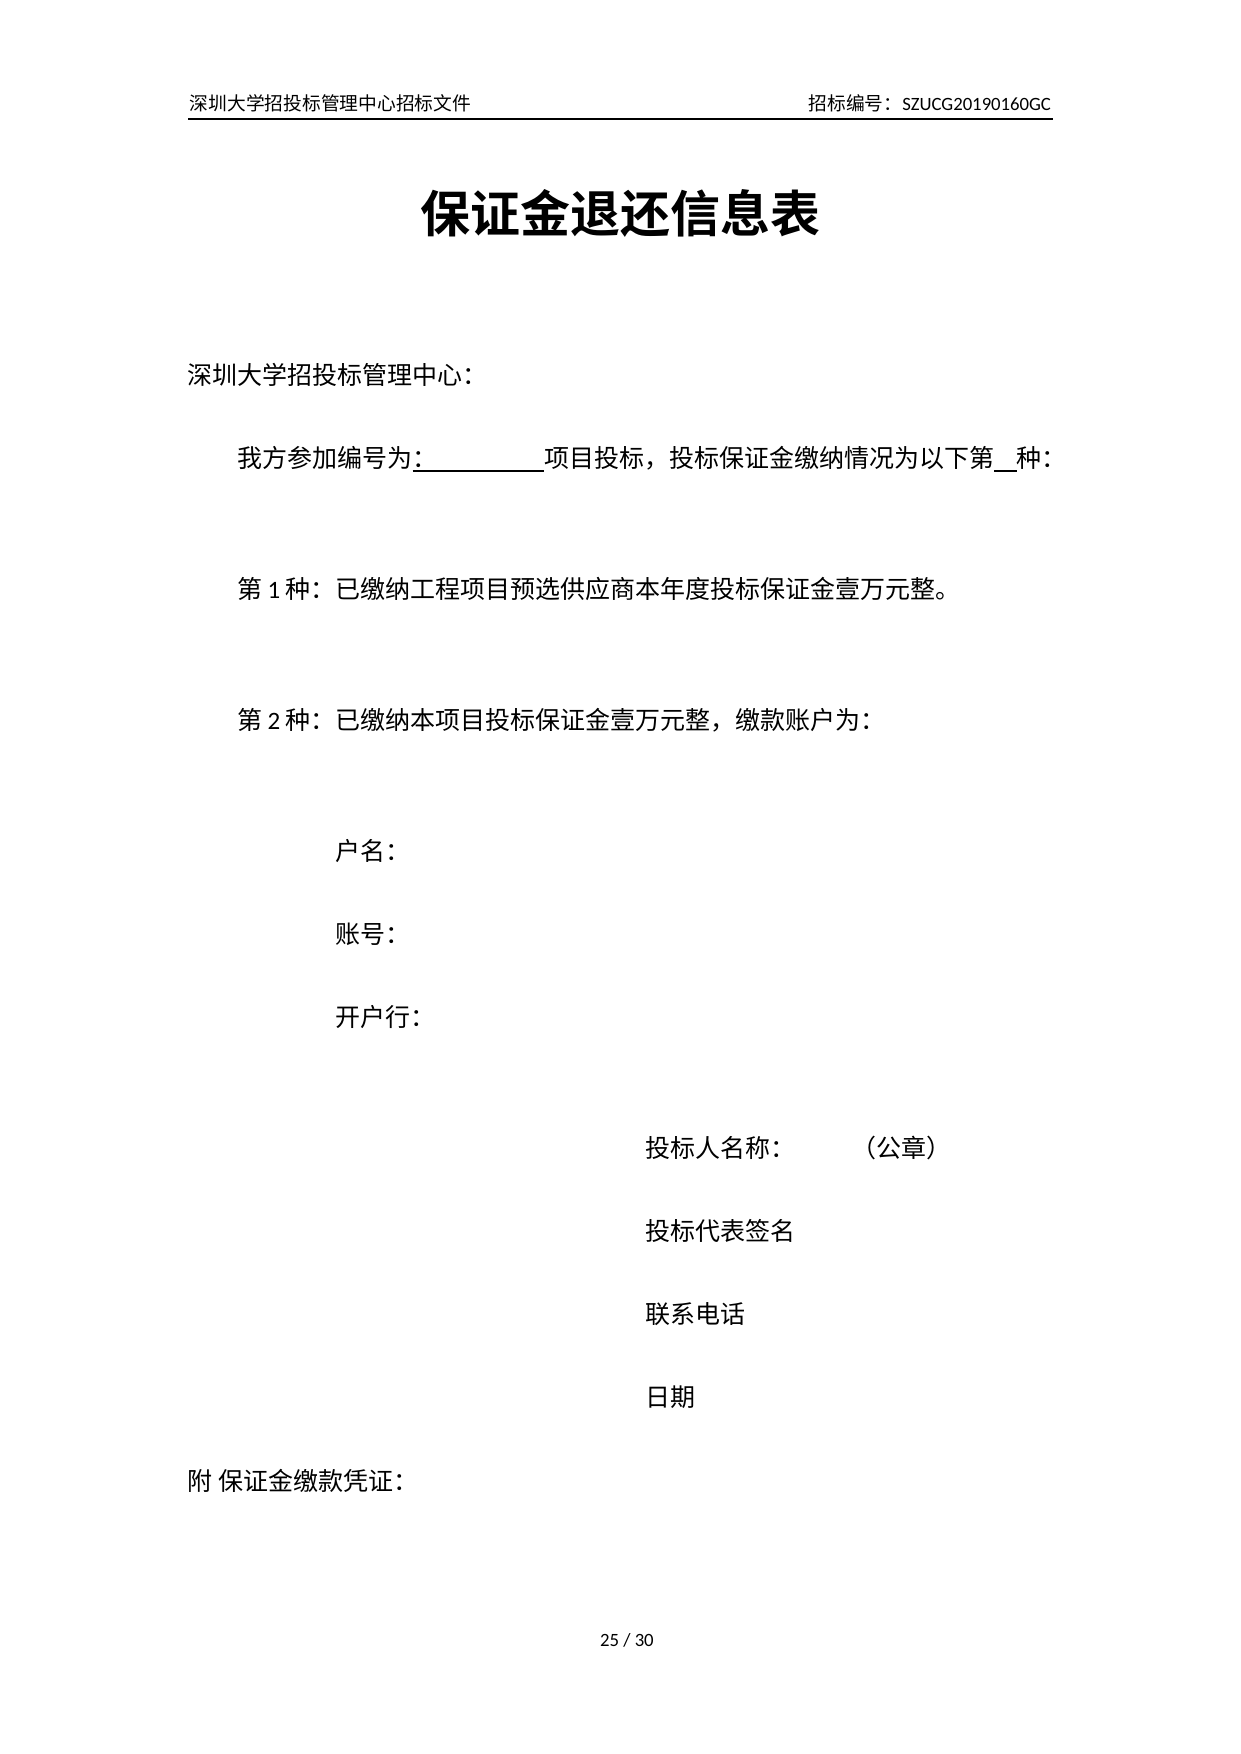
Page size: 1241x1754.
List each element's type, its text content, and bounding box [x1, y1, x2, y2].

text 开户行： [335, 983, 1053, 1048]
text 附 保证金缴款凭证： [187, 1447, 1003, 1512]
text 投标代表签名 [645, 1197, 1053, 1262]
text 保证金退还信息表 [187, 162, 1053, 259]
text 户名： [335, 817, 1053, 882]
text 我方参加编号为： 项目投标，投标保证金缴纳情况为以下第 种： [187, 424, 1053, 489]
text 日期 [645, 1363, 1053, 1428]
text 第2种：已缴纳本项目投标保证金壹万元整，缴款账户为： [187, 686, 1053, 751]
text 第1种：已缴纳工程项目预选供应商本年度投标保证金壹万元整。 [187, 555, 1053, 620]
text 账号： [335, 900, 1053, 965]
text 深圳大学招投标管理中心： [187, 341, 1053, 406]
text 投标人名称： （公章） [645, 1114, 1053, 1179]
text 联系电话 [645, 1280, 1053, 1345]
